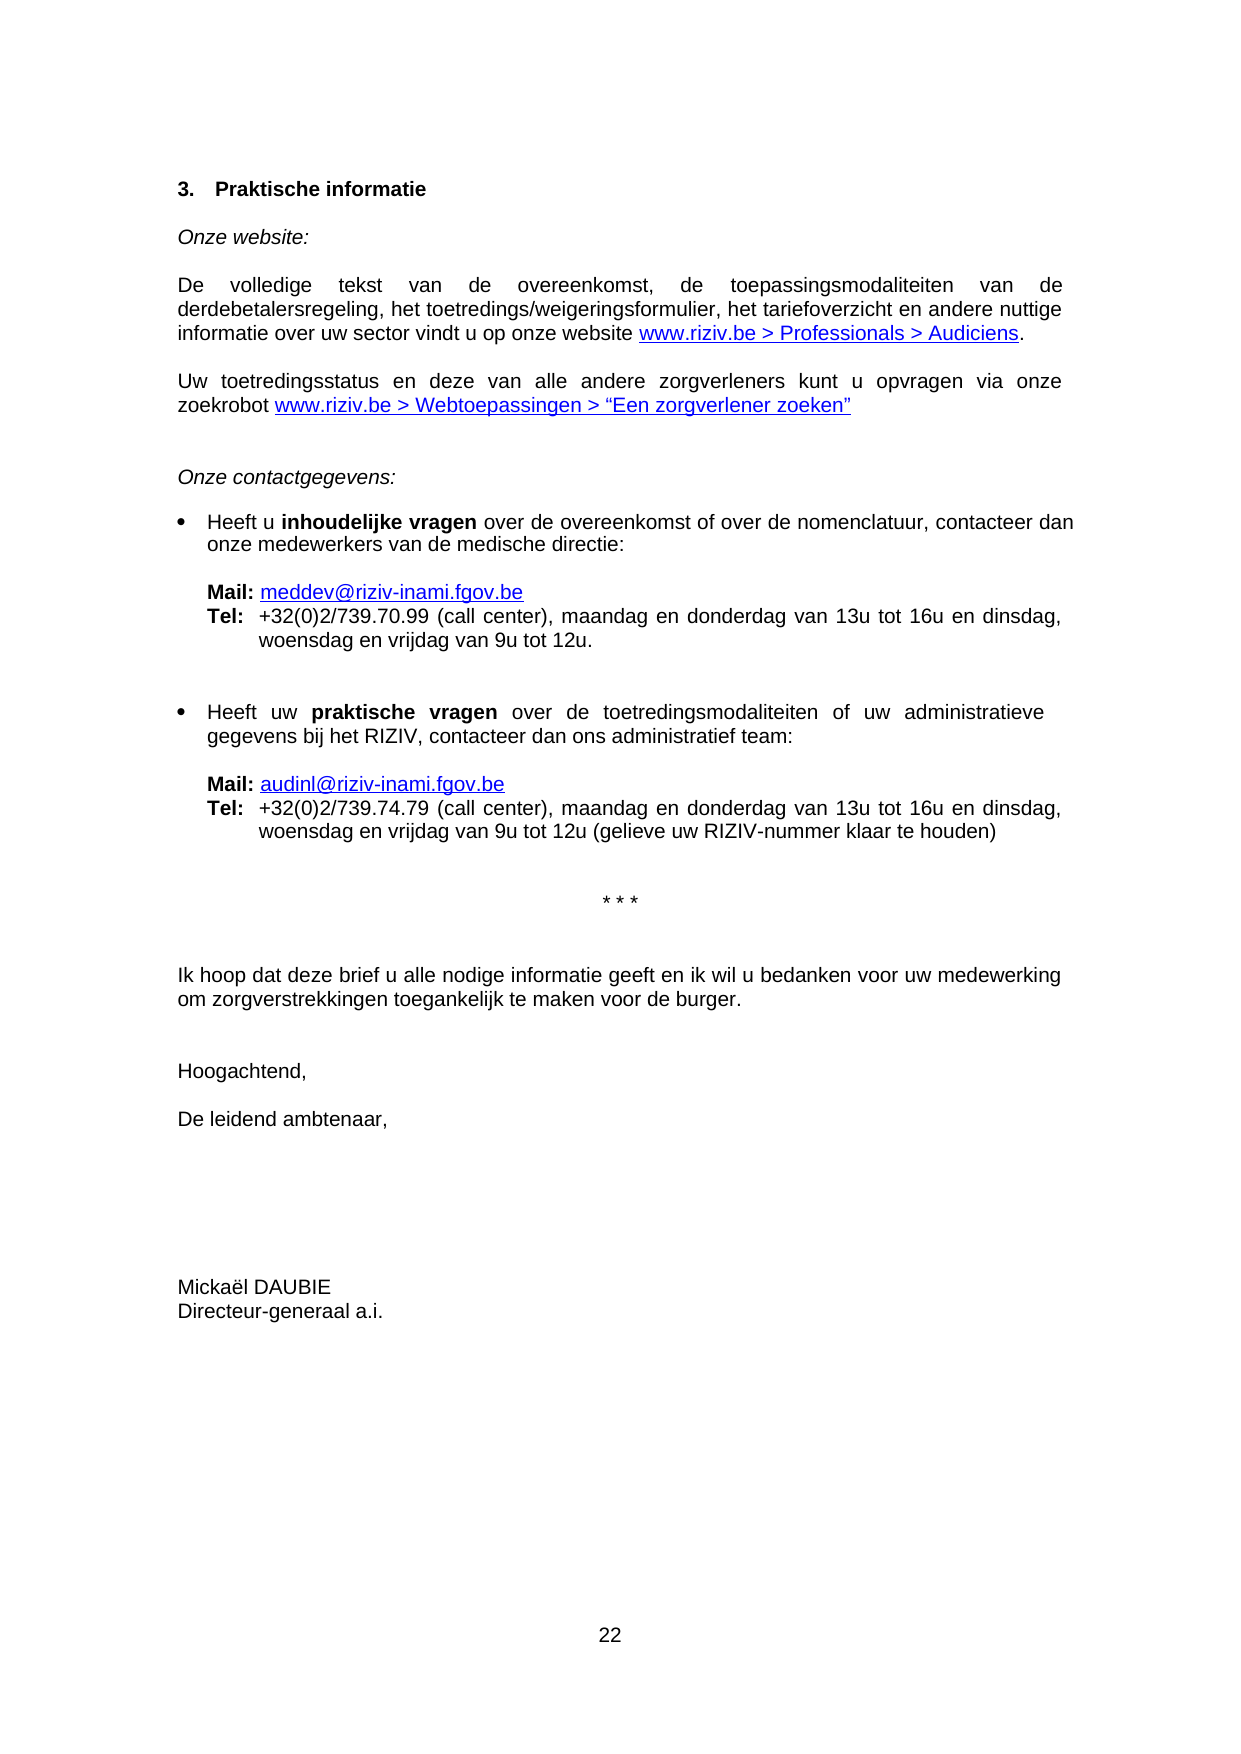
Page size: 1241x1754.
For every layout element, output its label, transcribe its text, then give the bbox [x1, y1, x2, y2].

text Tel: +32(0)2/739.70.99 (call center), maandag en donderdag van 13u tot 16u en dinsdag, woensdag en vrijdag van 9u tot 12u. [177, 604, 1063, 652]
text Mail: meddev@riziv-inami.fgov.be [207, 580, 1063, 604]
text * * * [177, 891, 1063, 915]
text Uw toetredingsstatus en deze van alle andere zorgverleners kunt u opvragen via onze zoekrobot www.riziv.be > Webtoepassingen > “Een zorgverlener zoeken” [177, 369, 1063, 417]
text Directeur-generaal a.i. [177, 1298, 1063, 1322]
text Ik hoop dat deze brief u alle nodige informatie geeft en ik wil u bedanken voor uw medewerking om zorgverstrekkingen toegankelijk te maken voor de burger. [177, 963, 1063, 1011]
text Mail: audinl@riziv-inami.fgov.be [207, 771, 1063, 795]
list Heeft u inhoudelijke vragen over de overeenkomst of over de nomenclatuur, contacteer dan onze medewerkers van de medische directie: [177, 513, 1074, 556]
text De leidend ambtenaar, [177, 1107, 1063, 1131]
text Onze contactgegevens: [177, 465, 1063, 489]
text Mickaël DAUBIE [177, 1274, 1063, 1298]
text De volledige tekst van de overeenkomst, de toepassingsmodaliteiten van de derdebetalersregeling, het toetredings/weigeringsformulier, het tariefoverzicht en andere nuttige informatie over uw sector vindt u op onze website www.riziv.be > Professionals > Audiciens. [177, 273, 1063, 345]
text Tel: +32(0)2/739.74.79 (call center), maandag en donderdag van 13u tot 16u en dinsdag, woensdag en vrijdag van 9u tot 12u (gelieve uw RIZIV-nummer klaar te houden) [177, 795, 1063, 843]
list Heeft uw praktische vragen over de toetredingsmodaliteiten of uw administratieve gegevens bij het RIZIV, contacteer dan ons administratief team: [177, 699, 1045, 747]
list Praktische informatie [177, 177, 1063, 201]
text Onze website: [177, 225, 1063, 249]
text Hoogachtend, [177, 1059, 1063, 1083]
